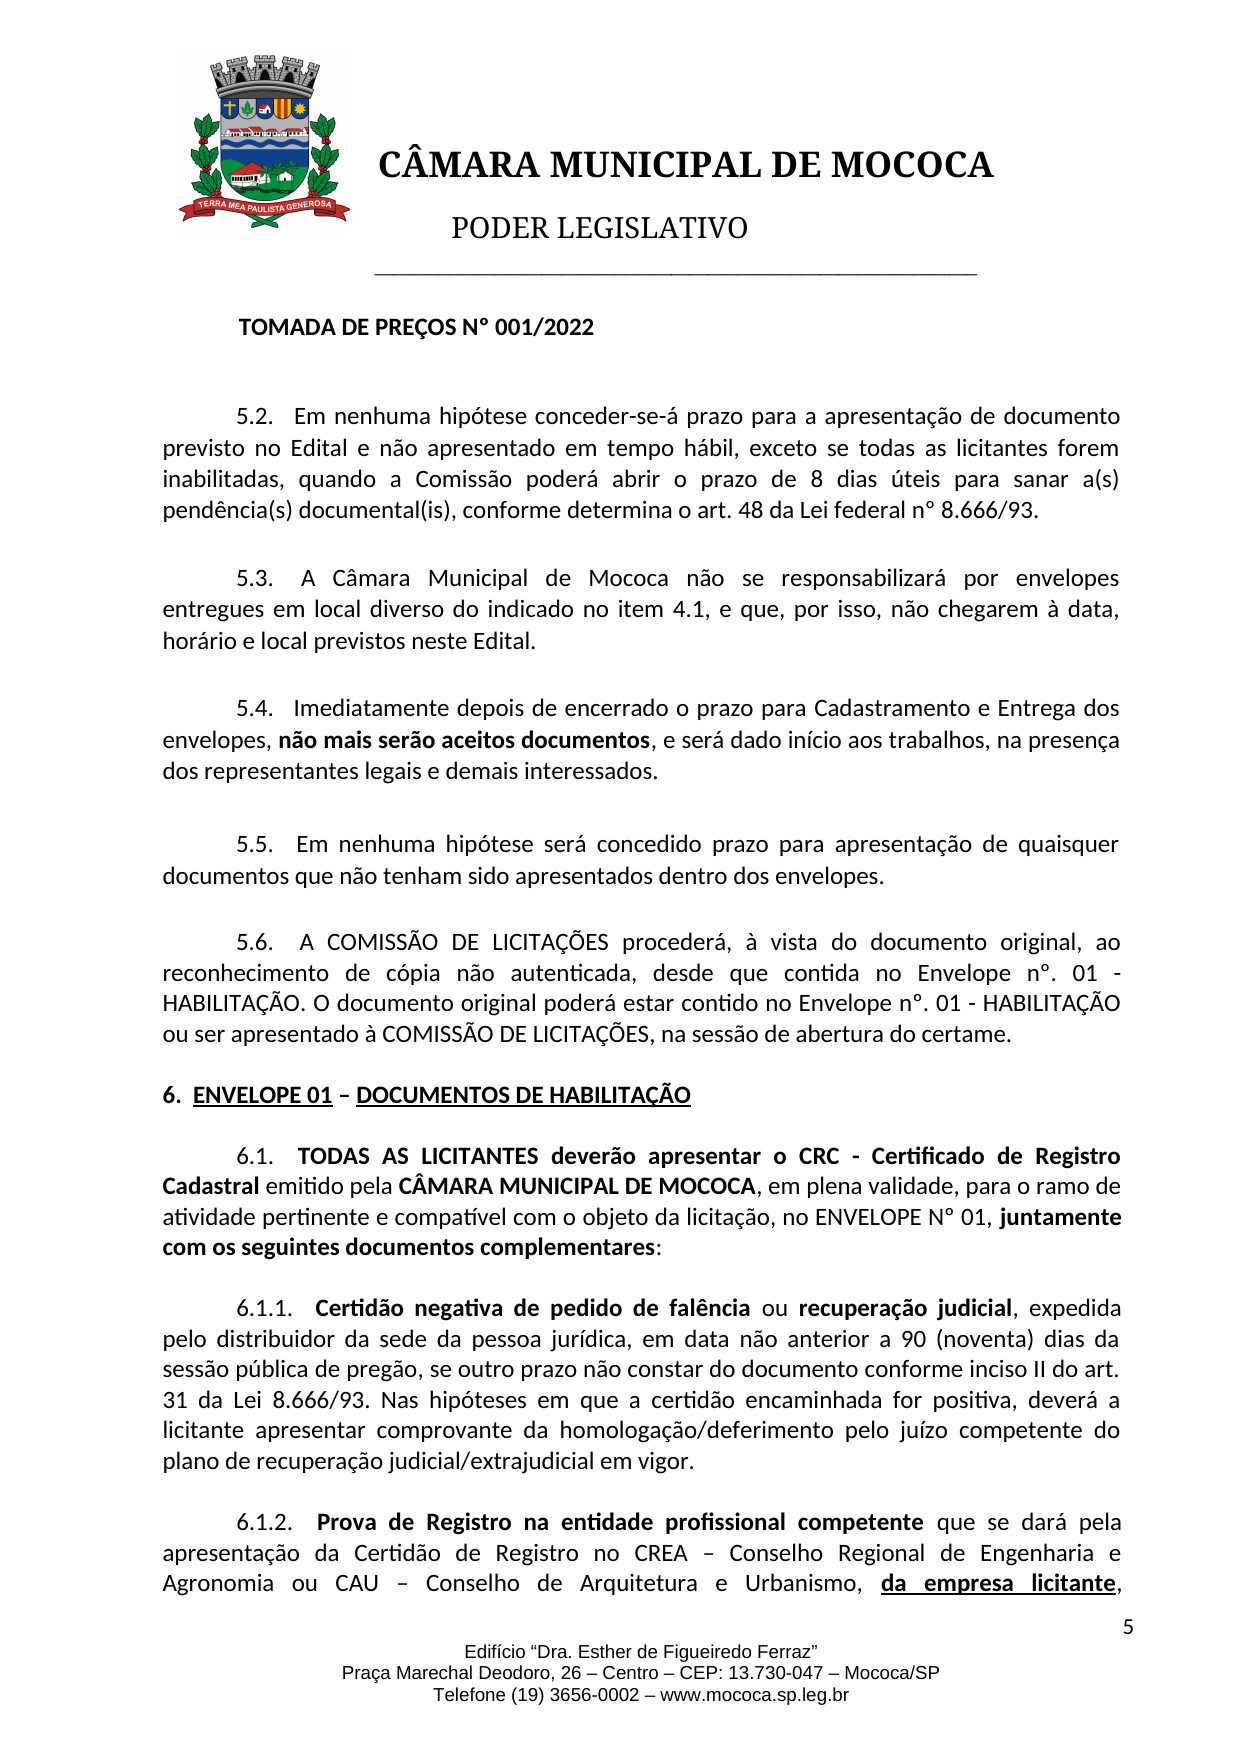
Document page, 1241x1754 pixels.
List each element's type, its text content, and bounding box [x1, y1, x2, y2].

list TODAS AS LICITANTES deverão apresentar o CRC - Certificado de Registro Cadastral emitido pela CÂMARA MUNICIPAL DE MOCOCA, em plena validade, para o ramo de atividade pertinente e compatível com o objeto da licitação, no ENVELOPE Nº 01, juntamente com os seguintes documentos complementares: [162, 1140, 1122, 1262]
list Em nenhuma hipótese conceder-se-á prazo para a apresentação de documento previsto no Edital e não apresentado em tempo hábil, exceto se todas as licitantes forem inabilitadas, quando a Comissão poderá abrir o prazo de 8 dias úteis para sanar a(s) pendência(s) documental(is), conforme determina o art. 48 da Lei federal nº 8.666/93. [162, 401, 1122, 525]
subtitle ENVELOPE 01 – DOCUMENTOS DE HABILITAÇÃO [162, 1079, 1134, 1109]
list A COMISSÃO DE LICITAÇÕES procederá, à vista do documento original, ao reconhecimento de cópia não autenticada, desde que contida no Envelope nº. 01 - HABILITAÇÃO. O documento original poderá estar contido no Envelope nº. 01 - HABILITAÇÃO ou ser apresentado à COMISSÃO DE LICITAÇÕES, na sessão de abertura do certame. [162, 926, 1122, 1048]
text TOMADA DE PREÇOS Nº 001/2022 [162, 311, 1122, 341]
list Em nenhuma hipótese será concedido prazo para apresentação de quaisquer documentos que não tenham sido apresentados dentro dos envelopes. [162, 828, 1121, 890]
list Imediatamente depois de encerrado o prazo para Cadastramento e Entrega dos envelopes, não mais serão aceitos documentos, e será dado início aos trabalhos, na presença dos representantes legais e demais interessados. [162, 692, 1121, 786]
picture [178, 48, 351, 238]
list Certidão negativa de pedido de falência ou recuperação judicial, expedida pelo distribuidor da sede da pessoa jurídica, em data não anterior a 90 (noventa) dias da sessão pública de pregão, se outro prazo não constar do documento conforme inciso II do art. 31 da Lei 8.666/93. Nas hipóteses em que a certidão encaminhada for positiva, deverá a licitante apresentar comprovante da homologação/deferimento pelo juízo competente do plano de recuperação judicial/extrajudicial em vigor. [162, 1293, 1122, 1476]
list A Câmara Municipal de Mococa não se responsabilizará por envelopes entregues em local diverso do indicado no item 4.1, e que, por isso, não chegarem à data, horário e local previstos neste Edital. [162, 562, 1121, 655]
